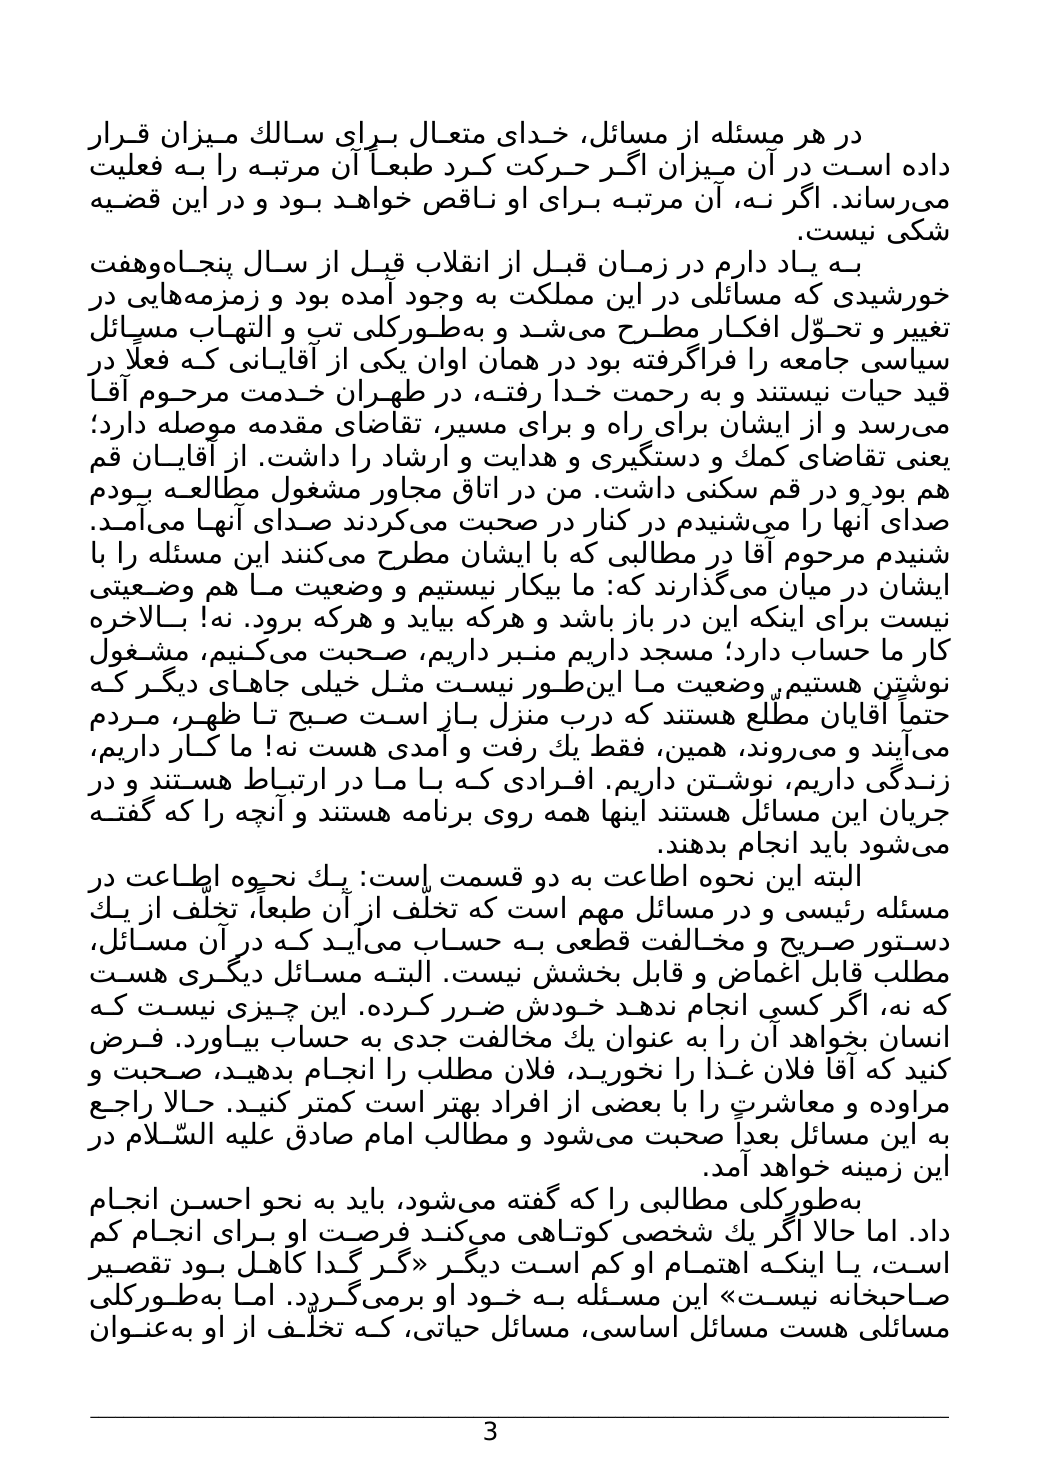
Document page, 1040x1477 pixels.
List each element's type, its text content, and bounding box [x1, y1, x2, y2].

text البته این نحوه اطاعت به دو قسمت است: یك نحوه اطاعت در مسئله رئیسی و در مسائل مهم است كه تخلّف از آن طبعاً، تخلّف از یك دستور صریح و مخالفت قطعی به حساب می‌آید كه در آن مسائل، مطلب قابل اغماض و قابل بخشش نیست. البته مسائل دیگری هست كه نه، اگر كسی انجام ندهد خودش ضرر كرده. این چیزی نیست كه انسان بخواهد آن را به عنوان یك مخالفت جدی به حساب بیاورد. فرض كنید كه آقا فلان غذا را نخورید، فلان مطلب را انجام بدهید، صحبت و مراوده و معاشرت را با بعضی از افراد بهتر است كمتر كنید. حالا راجع به این مسائل بعداً صحبت می‌شود و مطالب امام صادق علیه السّلام در این زمینه خواهد آمد. [89, 861, 951, 1183]
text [89, 1183, 951, 1345]
text به یاد دارم در زمان قبل از انقلاب قبل از سال پنجاه‌وهفت خورشیدی كه مسائلی در این مملكت به وجود آمده بود و زمزمه‌هایی در تغییر و تحوّل افكار مطرح می‌شد و به‌طوركلی تب و التهاب مسائل سیاسی جامعه را فراگرفته بود در همان اوان یكی از آقایانی كه فعلًا در قید حیات نیستند و به رحمت خدا رفته، در طهران خدمت مرحوم آقا می‌رسد و از ایشان برای راه و برای مسیر، تقاضای مقدمه موصله دارد؛ یعنی تقاضای كمك و دستگیری و هدایت و ارشاد را داشت. از آقایان قم هم بود و در قم سكنی داشت. من در اتاق مجاور مشغول مطالعه بودم صدای آنها را می‌شنیدم در كنار در صحبت می‌كردند صدای آنها می‌آمد. شنیدم مرحوم آقا در مطالبی كه با ایشان مطرح می‌كنند این مسئله را با ایشان در میان می‌گذارند كه: ما بیكار نیستیم و وضعیت ما هم وضعیتی نیست برای اینكه این در باز باشد و هركه بیاید و هركه برود. نه! بالاخره كار ما حساب دارد؛ مسجد داریم منبر داریم، صحبت می‌كنیم، مشغول نوشتن هستیم. وضعیت ما این‌طور نیست مثل خیلی جاهای دیگر كه حتماً آقایان مطّلع هستند كه درب منزل باز است صبح تا ظهر، مردم می‌آیند و می‌روند، همین، فقط یك رفت و آمدی هست نه! ما كار داریم، زندگی داریم، نوشتن داریم. افرادی كه با ما در ارتباط هستند و در جریان این مسائل هستند اینها همه روی برنامه هستند و آنچه را كه گفته می‌شود باید انجام بدهند. [89, 247, 951, 861]
text در هر مسئله از مسائل، خدای متعال برای سالك میزان قرار داده است در آن میزان اگر حركت كرد طبعاً آن مرتبه را به فعلیت می‌رساند. اگر نه، آن مرتبه برای او ناقص خواهد بود و در این قضیه شكی نیست. [89, 118, 951, 247]
